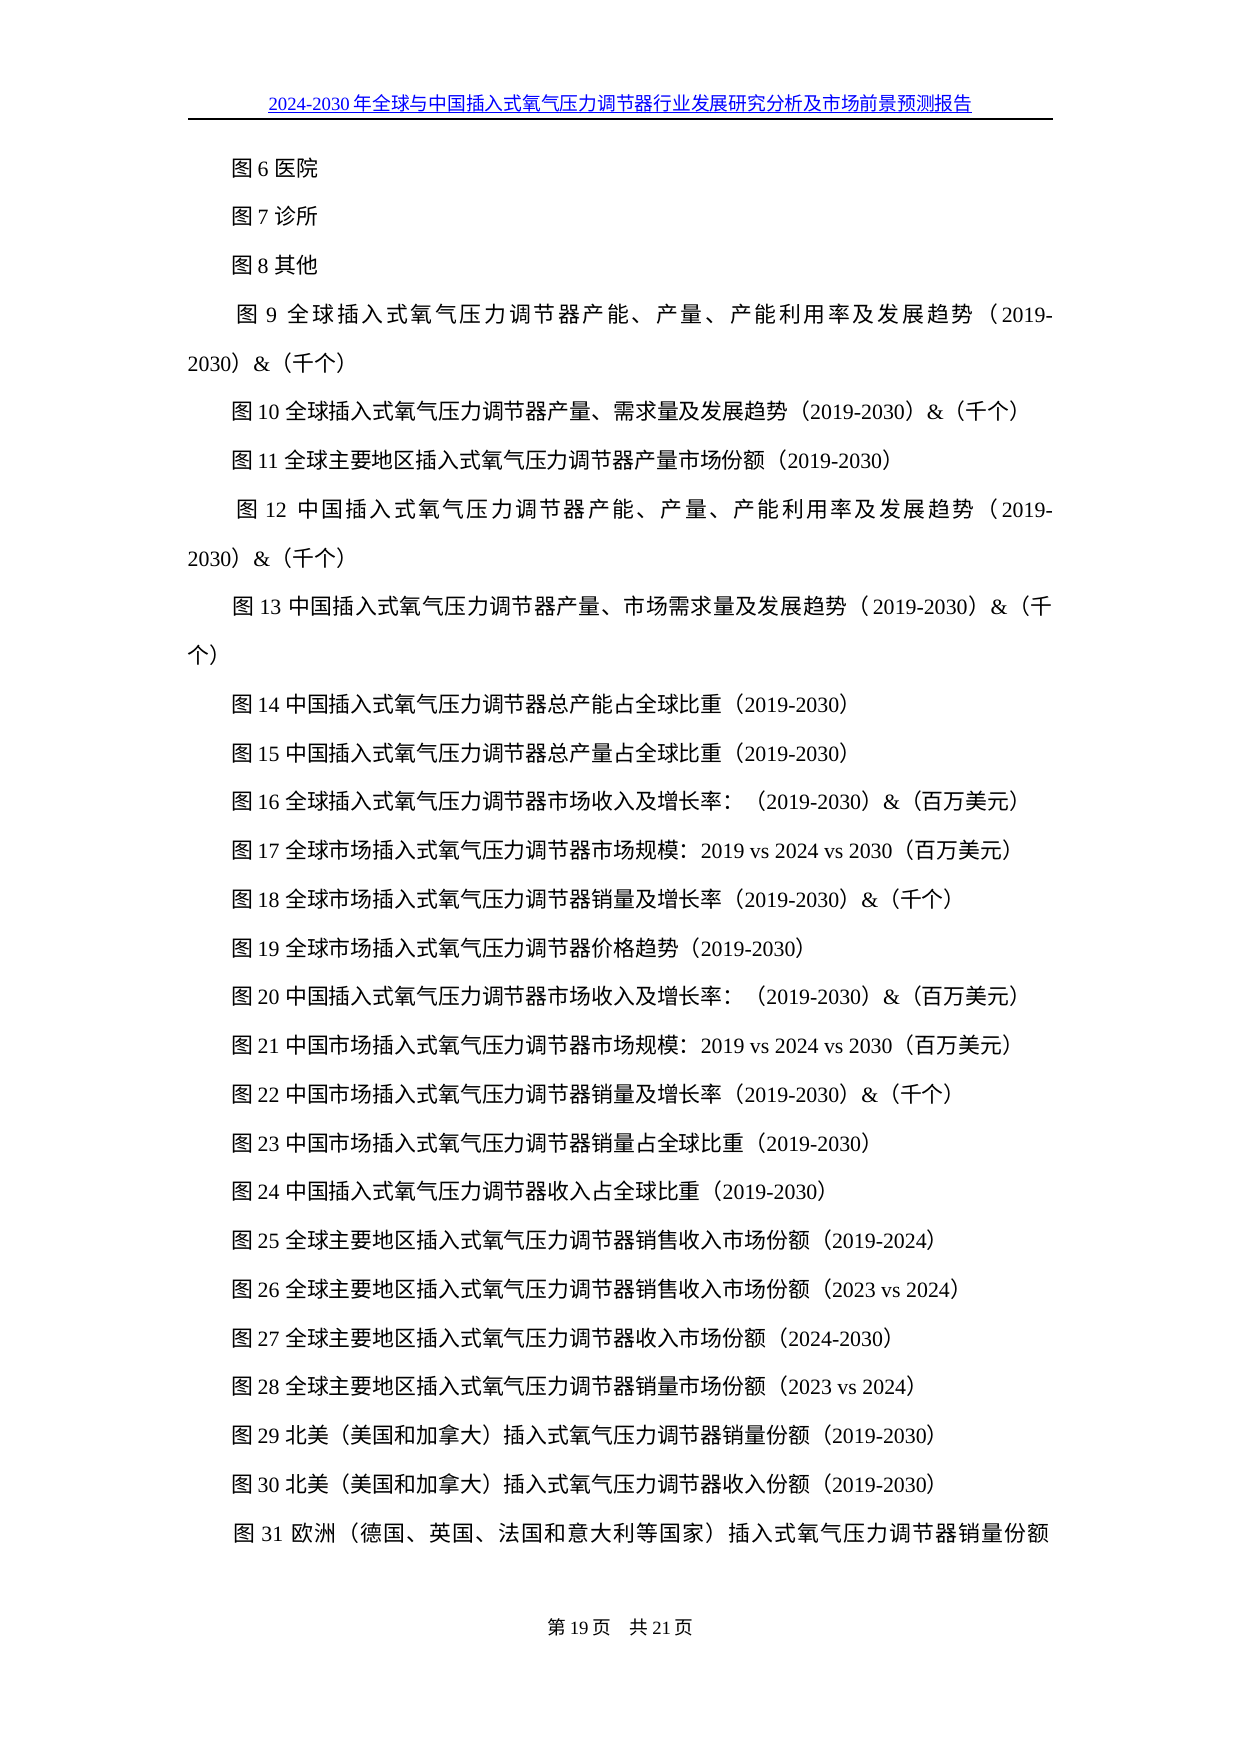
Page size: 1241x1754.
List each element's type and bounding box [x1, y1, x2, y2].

text [187, 150, 1053, 1548]
